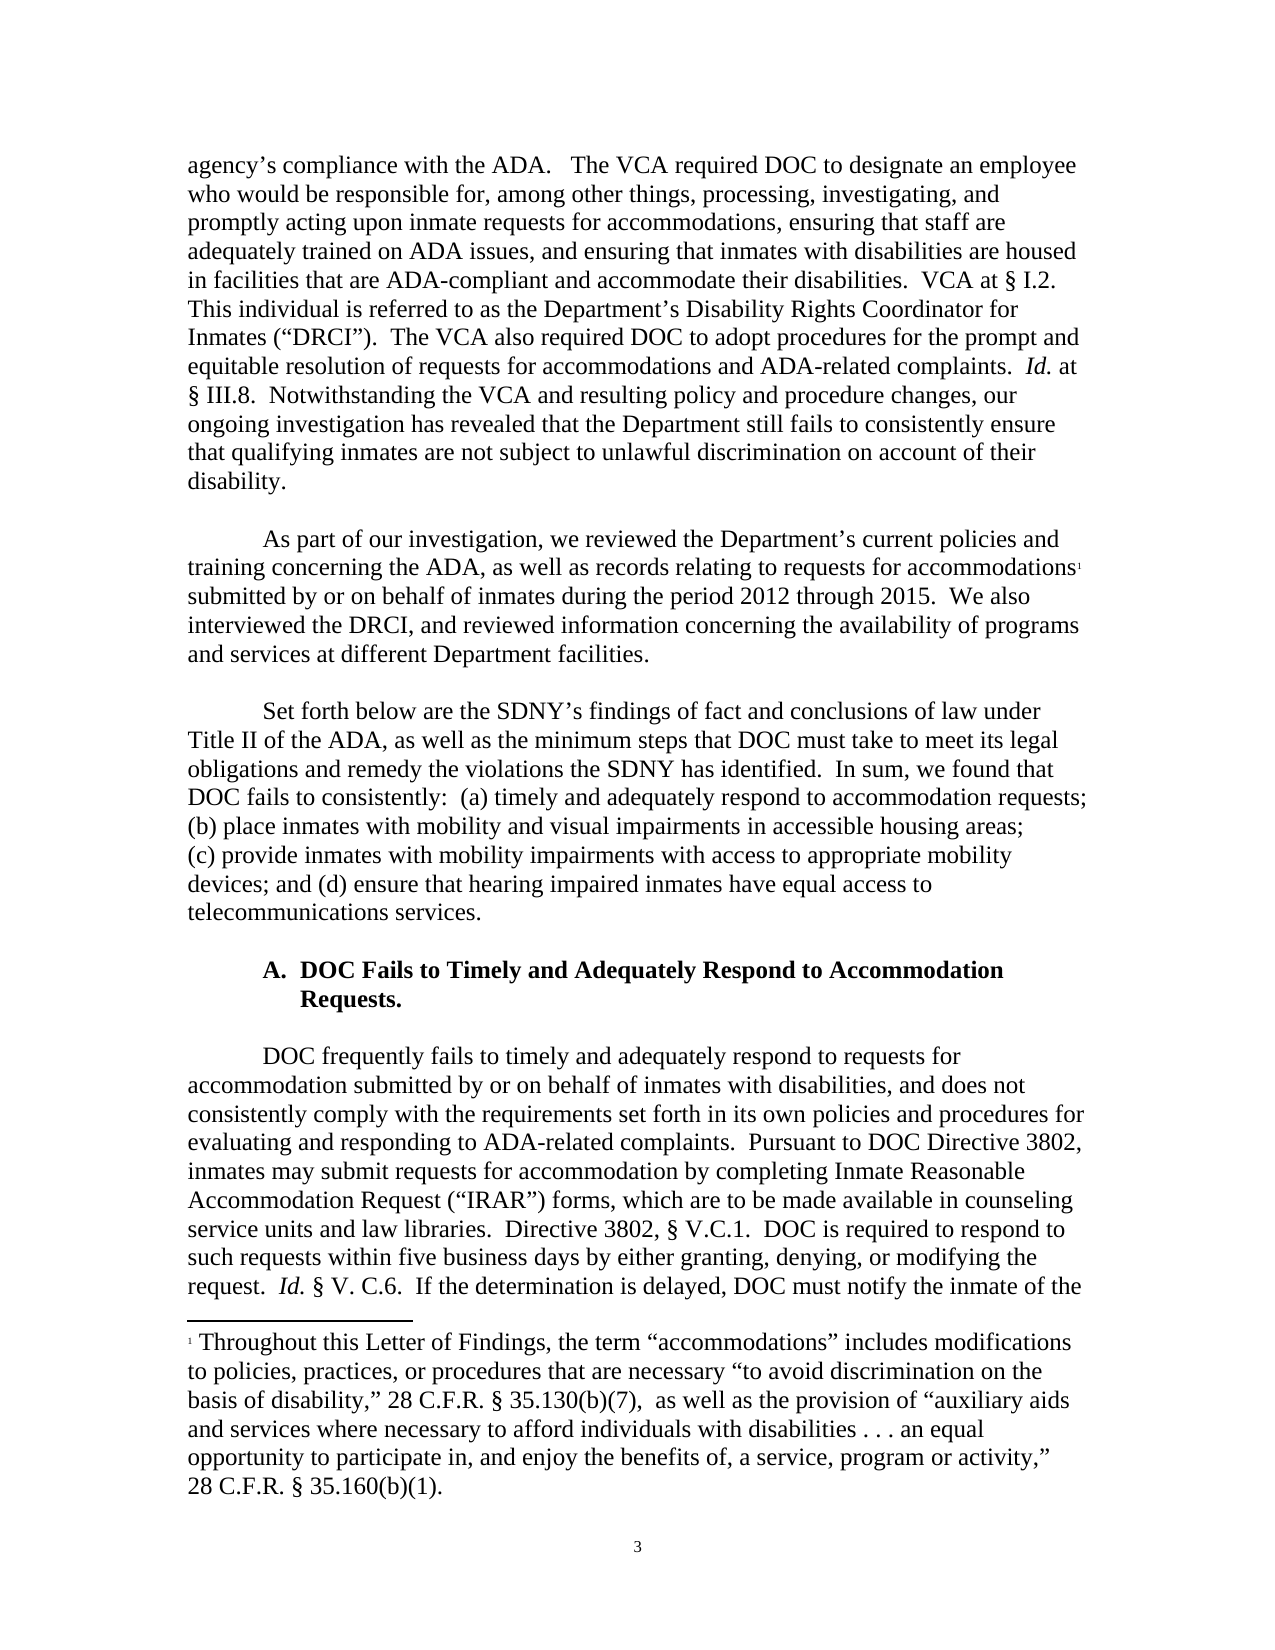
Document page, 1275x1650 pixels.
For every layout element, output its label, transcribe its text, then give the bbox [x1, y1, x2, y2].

text Set forth below are the SDNY’s findings of fact and conclusions of law under Title II of the ADA, as well as the minimum steps that DOC must take to meet its legal obligations and remedy the violations the SDNY has identified. In sum, we found that DOC fails to consistently: (a) timely and adequately respond to accommodation requests; (b) place inmates with mobility and visual impairments in accessible housing areas; (c) provide inmates with mobility impairments with access to appropriate mobility devices; and (d) ensure that hearing impaired inmates have equal access to telecommunications services. [187, 696, 1087, 926]
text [187, 150, 1087, 495]
text As part of our investigation, we reviewed the Department’s current policies and training concerning the ADA, as well as records relating to requests for accommodations submitted by or on behalf of inmates during the period 2012 through 2015. We also interviewed the DRCI, and reviewed information concerning the availability of programs and services at different Department facilities. [187, 524, 1087, 667]
list DOC Fails to Timely and Adequately Respond to Accommodation Requests. [262, 955, 1087, 1012]
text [187, 1041, 1087, 1300]
